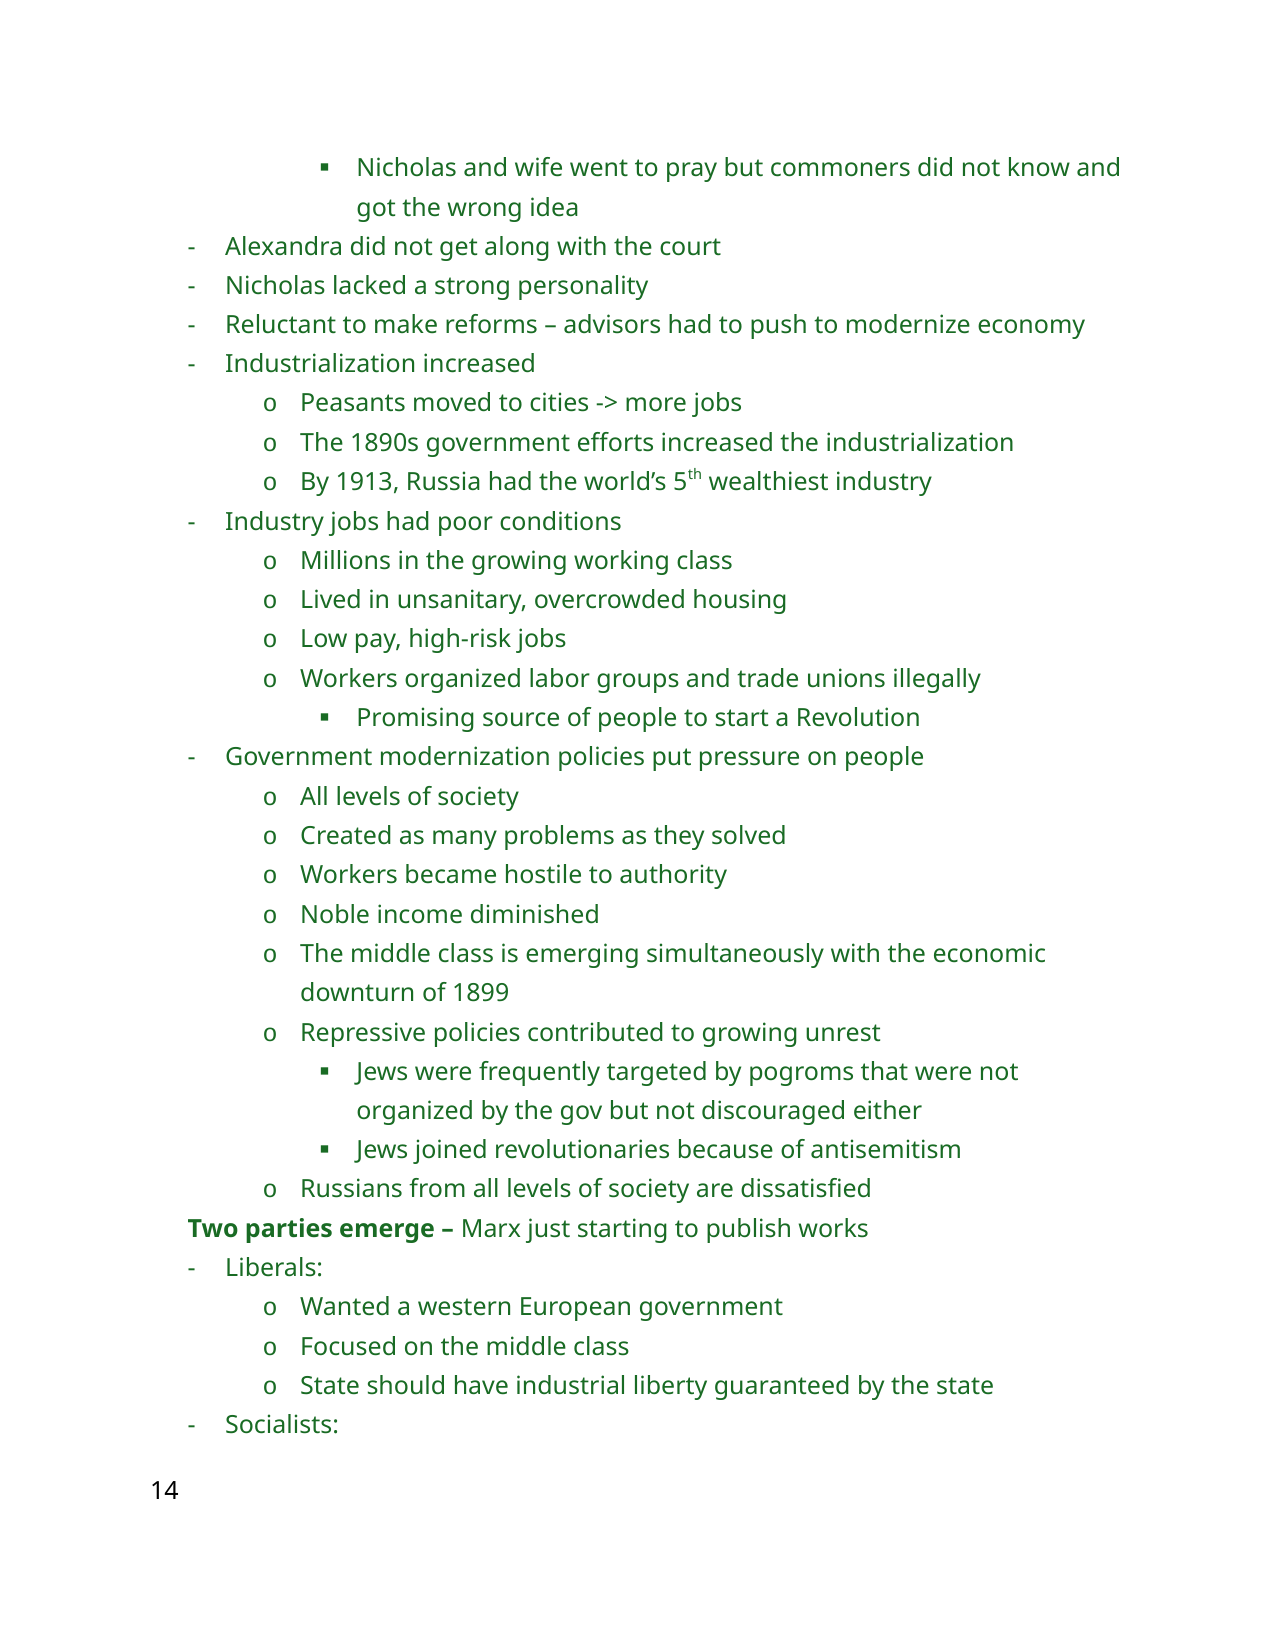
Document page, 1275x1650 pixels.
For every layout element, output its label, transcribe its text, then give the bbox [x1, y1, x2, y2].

list Socialists: [187, 1407, 1125, 1441]
list Workers became hostile to authority [262, 857, 1125, 891]
list Created as many problems as they solved [262, 817, 1125, 852]
list Peasants moved to cities -> more jobs [262, 385, 1125, 419]
list Low pay, high-risk jobs [262, 621, 1125, 655]
list Nicholas and wife went to pray but commoners did not know and got the wrong idea [319, 150, 1125, 223]
list Russians from all levels of society are dissatisfied [262, 1171, 1125, 1205]
list Government modernization policies put pressure on people [187, 739, 1125, 773]
list All levels of society [262, 778, 1125, 812]
list The middle class is emerging simultaneously with the economic downturn of 1899 [262, 936, 1125, 1009]
list Repressive policies contributed to growing unrest [262, 1014, 1125, 1048]
text Two parties emerge – Marx just starting to publish works [187, 1210, 1125, 1244]
list Industrialization increased [187, 346, 1125, 380]
list State should have industrial liberty guaranteed by the state [262, 1367, 1125, 1402]
list Jews were frequently targeted by pogroms that were not organized by the gov but not discouraged either [319, 1053, 1125, 1127]
list Reluctant to make reforms – advisors had to push to modernize economy [187, 307, 1125, 341]
list Liberals: [187, 1249, 1125, 1284]
list Nicholas lacked a strong personality [187, 267, 1125, 302]
list By 1913, Russia had the world’s 5th wealthiest industry [262, 464, 1125, 498]
list Focused on the middle class [262, 1328, 1125, 1362]
list Wanted a western European government [262, 1289, 1125, 1323]
list Lived in unsanitary, overcrowded housing [262, 582, 1125, 616]
list Promising source of people to start a Revolution [319, 700, 1125, 734]
list Millions in the growing working class [262, 542, 1125, 577]
list Workers organized labor groups and trade unions illegally [262, 660, 1125, 695]
list The 1890s government efforts increased the industrialization [262, 424, 1125, 459]
list Industry jobs had poor conditions [187, 503, 1125, 537]
list Jews joined revolutionaries because of antisemitism [319, 1132, 1125, 1166]
list Alexandra did not get along with the court [187, 228, 1125, 262]
list Noble income diminished [262, 896, 1125, 931]
